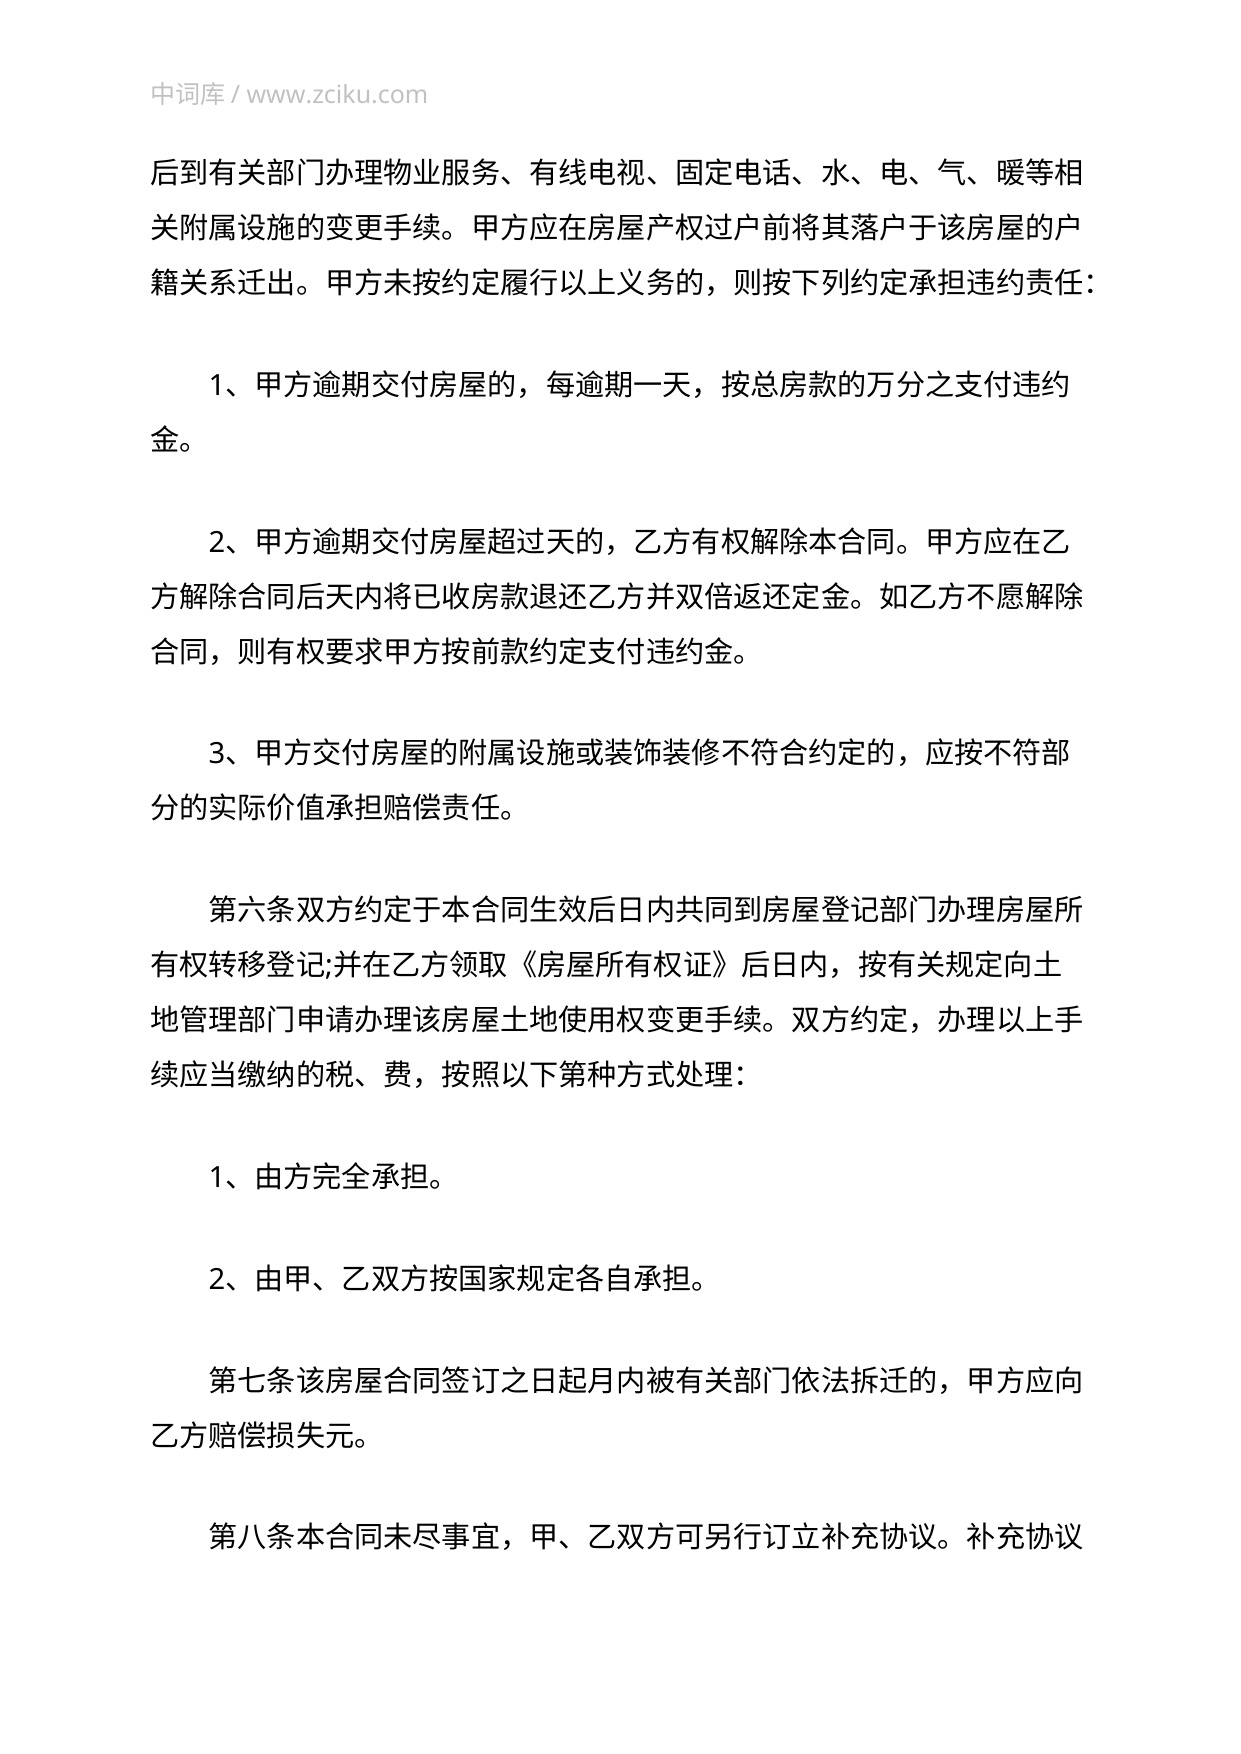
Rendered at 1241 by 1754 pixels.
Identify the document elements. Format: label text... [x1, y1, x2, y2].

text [150, 1514, 1090, 1556]
text 第六条双方约定于本合同生效后日内共同到房屋登记部门办理房屋所有权转移登记;并在乙方领取《房屋所有权证》后日内，按有关规定向土地管理部门申请办理该房屋土地使用权变更手续。双方约定，办理以上手续应当缴纳的税、费，按照以下第种方式处理： [150, 887, 1090, 1094]
text 2、甲方逾期交付房屋超过天的，乙方有权解除本合同。甲方应在乙方解除合同后天内将已收房款退还乙方并双倍返还定金。如乙方不愿解除合同，则有权要求甲方按前款约定支付违约金。 [150, 518, 1090, 671]
text 2、由甲、乙双方按国家规定各自承担。 [150, 1255, 1090, 1298]
text 1、甲方逾期交付房屋的，每逾期一天，按总房款的万分之支付违约金。 [150, 362, 1090, 459]
text 3、甲方交付房屋的附属设施或装饰装修不符合约定的，应按不符部分的实际价值承担赔偿责任。 [150, 730, 1090, 827]
text 1、由方完全承担。 [150, 1153, 1090, 1196]
text 第七条该房屋合同签订之日起月内被有关部门依法拆迁的，甲方应向乙方赔偿损失元。 [150, 1357, 1090, 1454]
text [150, 150, 1090, 302]
